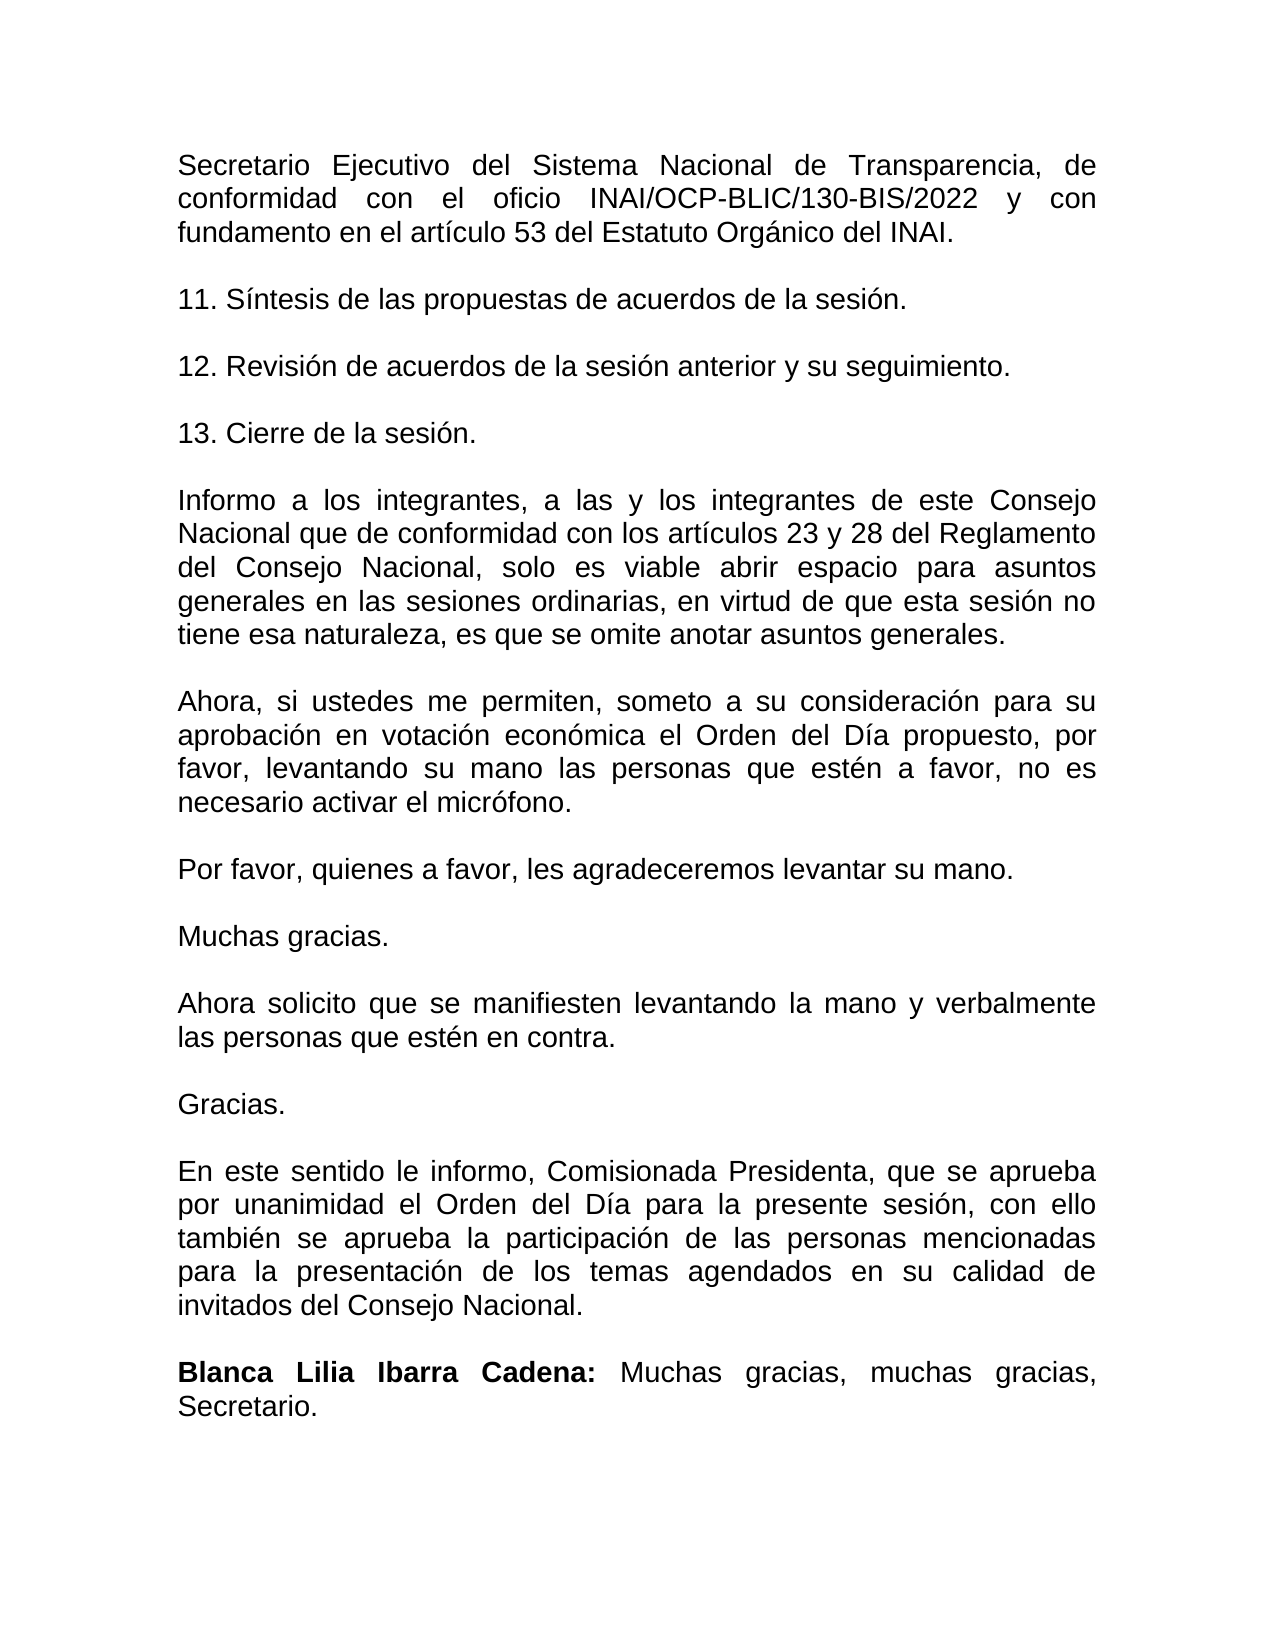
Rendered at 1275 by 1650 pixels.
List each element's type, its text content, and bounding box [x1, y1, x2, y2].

text Ahora, si ustedes me permiten, someto a su consideración para su aprobación en votación económica el Orden del Día propuesto, por favor, levantando su mano las personas que estén a favor, no es necesario activar el micrófono. [177, 684, 1098, 818]
text 11. Síntesis de las propuestas de acuerdos de la sesión. [177, 282, 1098, 315]
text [177, 148, 1098, 248]
text Informo a los integrantes, a las y los integrantes de este Consejo Nacional que de conformidad con los artículos 23 y 28 del Reglamento del Consejo Nacional, solo es viable abrir espacio para asuntos generales en las sesiones ordinarias, en virtud de que esta sesión no tiene esa naturaleza, es que se omite anotar asuntos generales. [177, 483, 1098, 651]
text Blanca Lilia Ibarra Cadena: Muchas gracias, muchas gracias, Secretario. [177, 1355, 1098, 1422]
text Ahora solicito que se manifiesten levantando la mano y verbalmente las personas que estén en contra. [177, 986, 1098, 1053]
text 13. Cierre de la sesión. [177, 416, 1098, 449]
text Gracias. [177, 1087, 1098, 1120]
text 12. Revisión de acuerdos de la sesión anterior y su seguimiento. [177, 349, 1098, 382]
text Por favor, quienes a favor, les agradeceremos levantar su mano. [177, 852, 1098, 886]
text En este sentido le informo, Comisionada Presidenta, que se aprueba por unanimidad el Orden del Día para la presente sesión, con ello también se aprueba la participación de las personas mencionadas para la presentación de los temas agendados en su calidad de invitados del Consejo Nacional. [177, 1154, 1098, 1322]
text Muchas gracias. [177, 919, 1098, 953]
